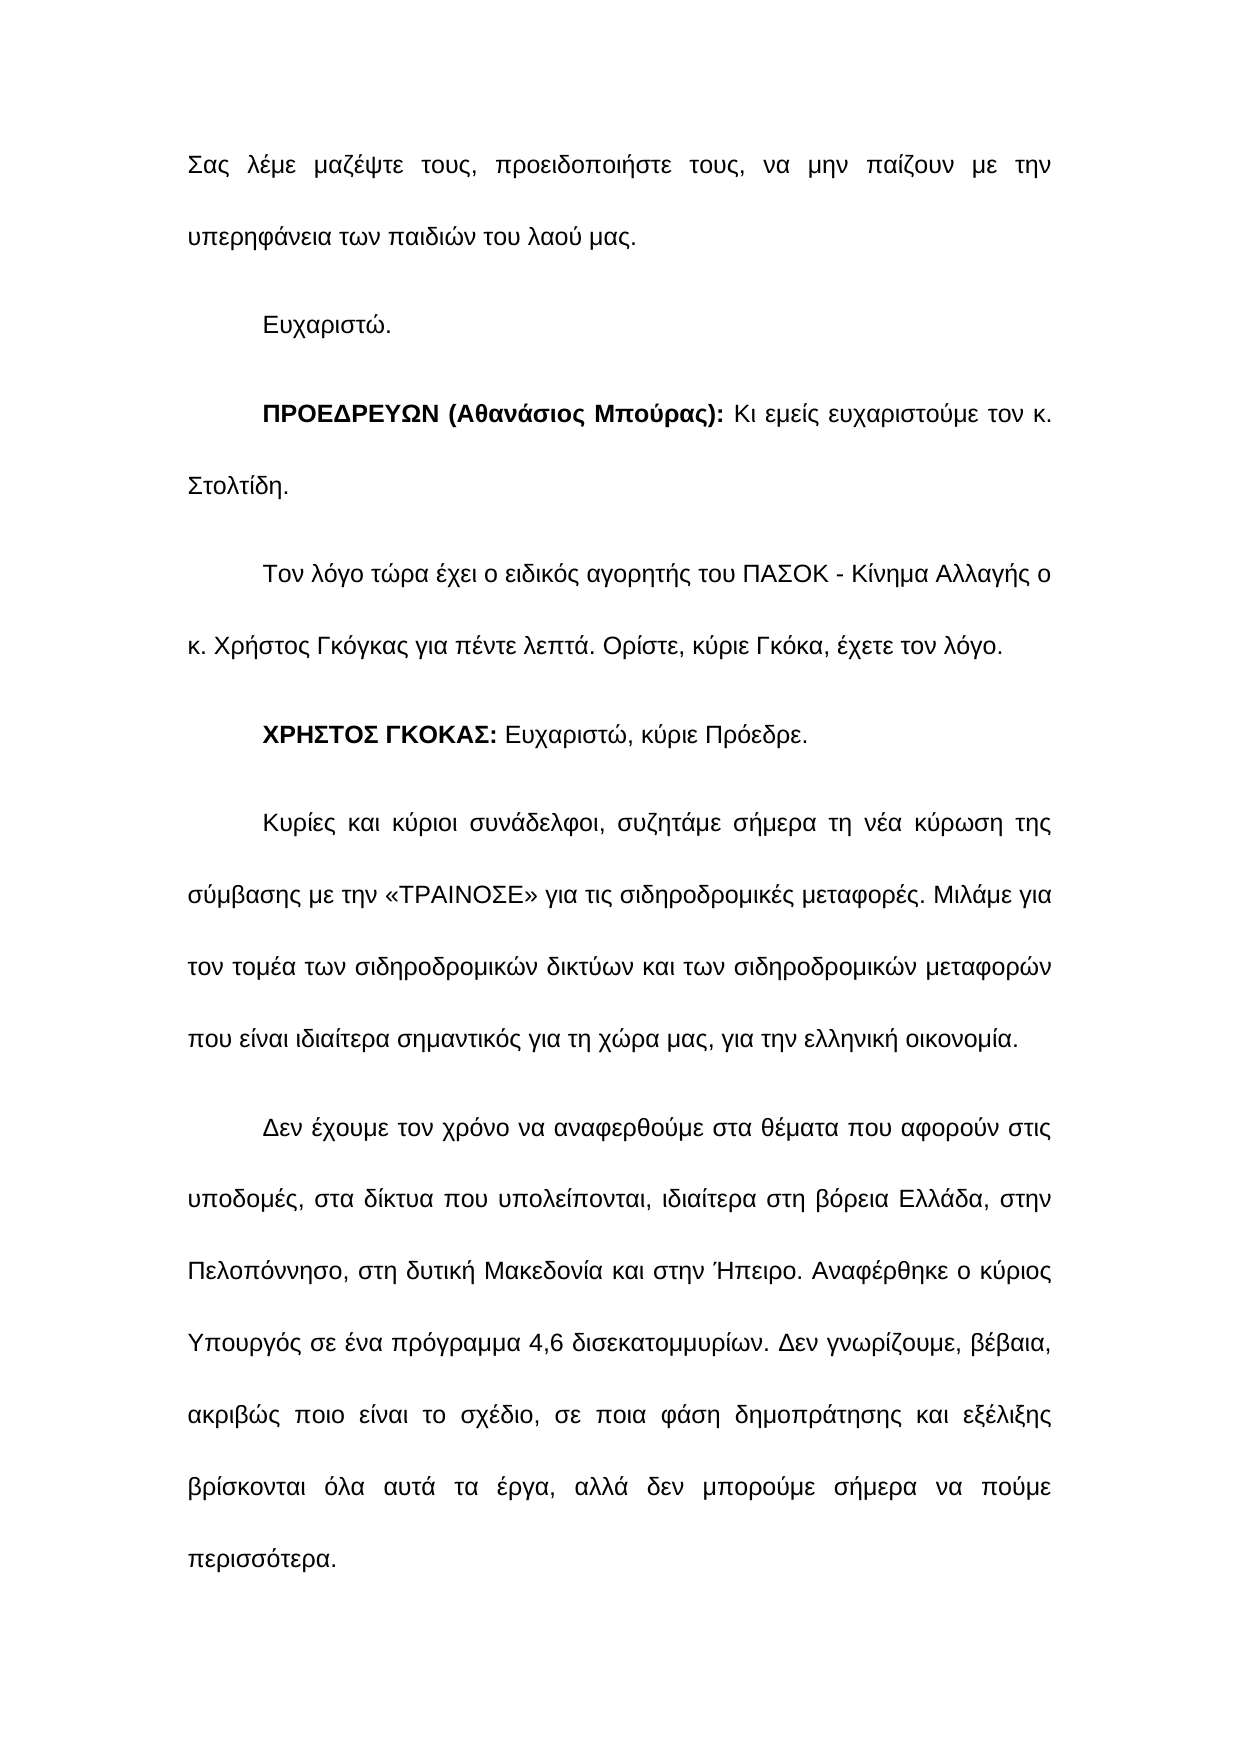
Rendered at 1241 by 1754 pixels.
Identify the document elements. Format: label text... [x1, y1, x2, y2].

text Κυρίες και κύριοι συνάδελφοι, συζητάμε σήμερα τη νέα κύρωση της σύμβασης με την «ΤΡΑΙΝΟΣΕ» για τις σιδηροδρομικές μεταφορές. Μιλάμε για τον τομέα των σιδηροδρομικών δικτύων και των σιδηροδρομικών μεταφορών που είναι ιδιαίτερα σημαντικός για τη χώρα μας, για την ελληνική οικονομία. [187, 808, 1053, 1053]
text Δεν έχουμε τον χρόνο να αναφερθούμε στα θέματα που αφορούν στις υποδομές, στα δίκτυα που υπολείπονται, ιδιαίτερα στη βόρεια Ελλάδα, στην Πελοπόννησο, στη δυτική Μακεδονία και στην Ήπειρο. Αναφέρθηκε ο κύριος Υπουργός σε ένα πρόγραμμα 4,6 δισεκατομμυρίων. Δεν γνωρίζουμε, βέβαια, ακριβώς ποιο είναι το σχέδιο, σε ποια φάση δημοπράτησης και εξέλιξης βρίσκονται όλα αυτά τα έργα, αλλά δεν μπορούμε σήμερα να πούμε περισσότερα. [187, 1112, 1053, 1572]
text Τον λόγο τώρα έχει ο ειδικός αγορητής του ΠΑΣΟΚ - Κίνημα Αλλαγής ο κ. Χρήστος Γκόγκας για πέντε λεπτά. Ορίστε, κύριε Γκόκα, έχετε τον λόγο. [187, 559, 1053, 660]
text ΧΡΗΣΤΟΣ ΓΚΟΚΑΣ: Ευχαριστώ, κύριε Πρόεδρε. [187, 720, 1053, 748]
text ΠΡΟΕΔΡΕΥΩΝ (Αθανάσιος Μπούρας): Κι εμείς ευχαριστούμε τον κ. Στολτίδη. [187, 399, 1053, 499]
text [187, 150, 1053, 251]
text Ευχαριστώ. [187, 310, 1053, 339]
